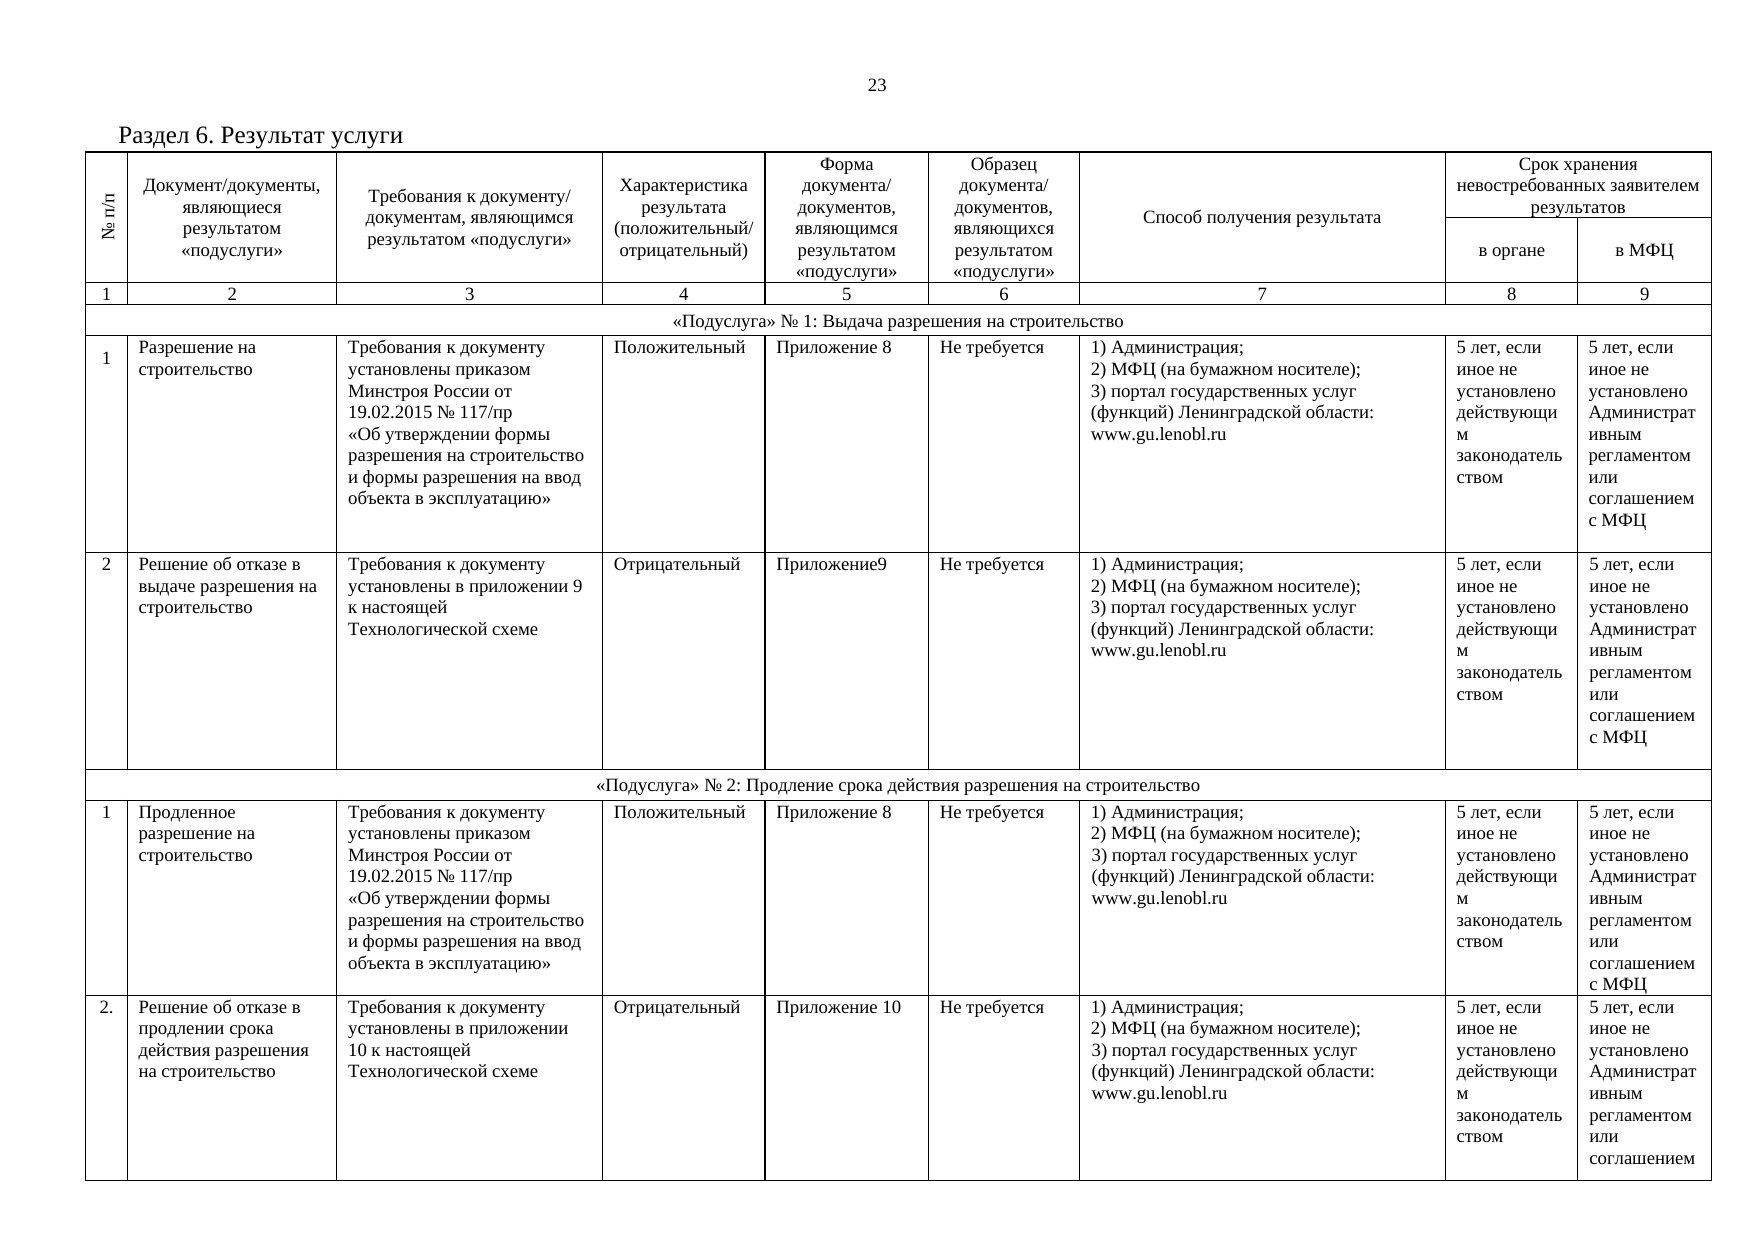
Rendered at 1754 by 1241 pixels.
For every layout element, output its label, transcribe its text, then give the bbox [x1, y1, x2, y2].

table_cell 5 лет, если иное не установлено действующим законодательством [1446, 801, 1577, 995]
table_cell 5 лет, если иное не установлено действующим законодательством [1446, 553, 1577, 769]
table_cell Положительный [603, 801, 764, 995]
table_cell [128, 996, 336, 1180]
table_cell Приложение 10 [766, 996, 928, 1180]
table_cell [1080, 996, 1445, 1180]
table_cell 5 лет, если иное не установлено Административным регламентом или соглашением с МФЦ [1578, 336, 1711, 552]
table_header Образец документа/ документов, являющихся результатом «подуслуги» [929, 153, 1079, 282]
text Раздел 6. Результат услуги [118, 120, 1636, 149]
table_cell «Подуслуга» № 2: Продление срока действия разрешения на строительство [86, 770, 1711, 799]
table_cell 1 [86, 336, 127, 552]
table_cell Разрешение на строительство [128, 336, 336, 552]
table_header Документ/документы, являющиеся результатом «подуслуги» [128, 153, 336, 282]
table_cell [337, 996, 602, 1180]
table_cell Приложение 8 [766, 336, 928, 552]
table_cell в МФЦ [1578, 218, 1711, 282]
table_cell Требования к документу установлены приказом Минстроя России от 19.02.2015 № 117/пр «Об утверждении формы разрешения на строительство и формы разрешения на ввод объекта в эксплуатацию» [337, 801, 602, 995]
table_cell 5 лет, если иное не установлено Административным регламентом или соглашением с МФЦ [1578, 553, 1711, 769]
table_cell Продленное разрешение на строительство [128, 801, 336, 995]
table_cell Отрицательный [603, 553, 764, 769]
table_header Срок хранения невостребованных заявителем результатов [1446, 153, 1711, 217]
table_cell 5 лет, если иное не установлено действующим законодательством [1446, 336, 1577, 552]
table_cell 6 [929, 283, 1079, 304]
table_cell 1 [86, 801, 127, 995]
table_cell 1) Администрация; 2) МФЦ (на бумажном носителе); 3) портал государственных услуг (функций) Ленинградской области: www.gu.lenobl.ru [1080, 553, 1445, 769]
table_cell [1446, 996, 1577, 1180]
table_cell в органе [1446, 218, 1577, 282]
table_cell 7 [1080, 283, 1445, 304]
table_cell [1578, 996, 1711, 1180]
table_header Форма документа/ документов, являющимся результатом «подуслуги» [766, 153, 928, 282]
table_cell 2 [128, 283, 336, 304]
table_cell Решение об отказе в выдаче разрешения на строительство [128, 553, 336, 769]
table_cell Приложение9 [766, 553, 928, 769]
table_cell Положительный [603, 336, 764, 552]
table_header Характеристика результата (положительный/ отрицательный) [603, 153, 764, 282]
table_cell 5 [766, 283, 928, 304]
table_cell Требования к документу установлены в приложении 9 к настоящей Технологической схеме [337, 553, 602, 769]
table_cell Отрицательный [603, 996, 764, 1180]
table_cell Приложение 8 [766, 801, 928, 995]
table_header Требования к документу/ документам, являющимся результатом «подуслуги» [337, 153, 602, 282]
table_cell Не требуется [929, 996, 1079, 1180]
table_cell «Подуслуга» № 1: Выдача разрешения на строительство [86, 305, 1711, 335]
table_cell Не требуется [929, 553, 1079, 769]
table_header № п/п [86, 153, 127, 282]
table_cell 4 [603, 283, 764, 304]
table_cell 3 [337, 283, 602, 304]
table_cell 2. [86, 996, 127, 1180]
table_cell 1 [86, 283, 127, 304]
table_cell Требования к документу установлены приказом Минстроя России от 19.02.2015 № 117/пр «Об утверждении формы разрешения на строительство и формы разрешения на ввод объекта в эксплуатацию» [337, 336, 602, 552]
table_header Способ получения результата [1080, 153, 1445, 282]
table_cell Не требуется [929, 801, 1079, 995]
table_cell Не требуется [929, 336, 1079, 552]
table_cell 1) Администрация; 2) МФЦ (на бумажном носителе); 3) портал государственных услуг (функций) Ленинградской области: www.gu.lenobl.ru [1080, 801, 1445, 995]
table_cell 9 [1578, 283, 1711, 304]
table_cell 2 [86, 553, 127, 769]
table_cell 5 лет, если иное не установлено Административным регламентом или соглашением с МФЦ [1578, 801, 1711, 995]
table_cell 1) Администрация; 2) МФЦ (на бумажном носителе); 3) портал государственных услуг (функций) Ленинградской области: www.gu.lenobl.ru [1080, 336, 1445, 552]
table_cell 8 [1446, 283, 1577, 304]
